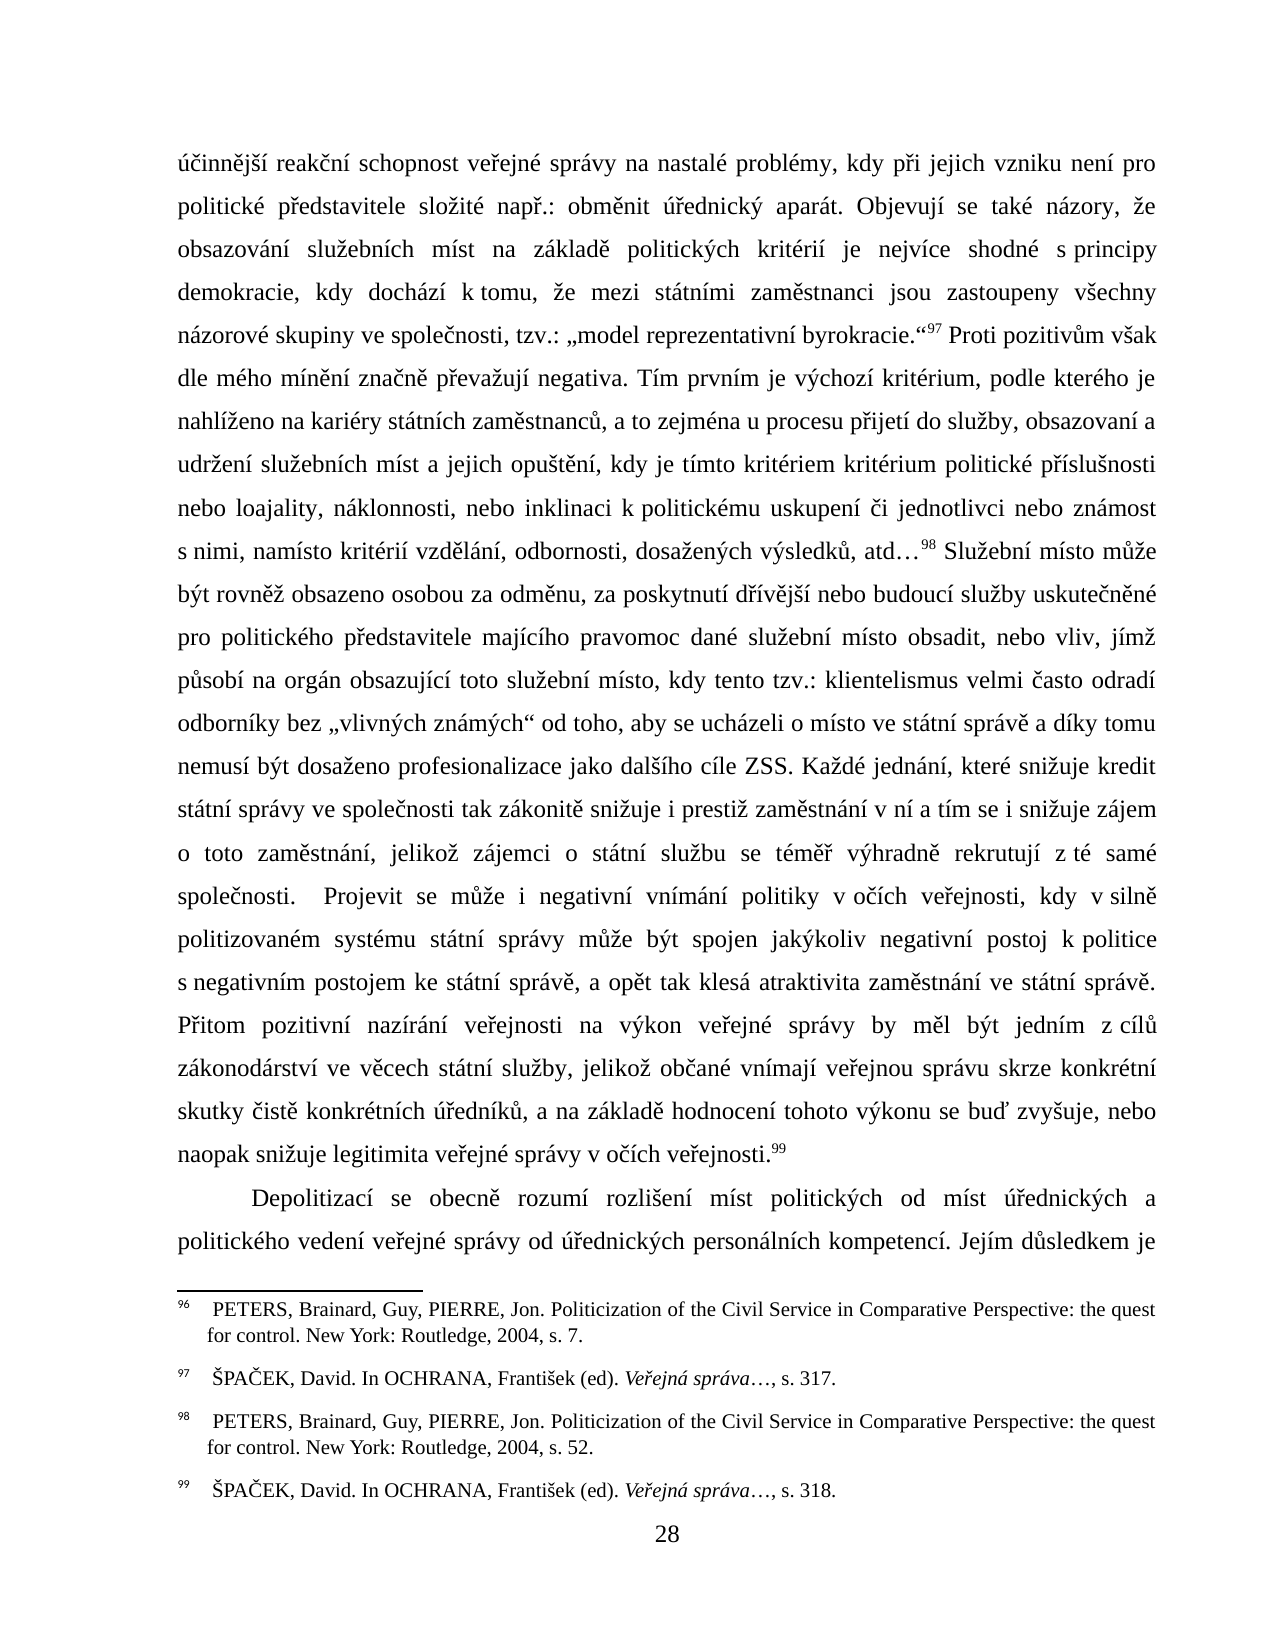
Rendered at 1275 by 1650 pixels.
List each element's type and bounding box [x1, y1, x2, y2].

text [177, 148, 1157, 1168]
text [177, 1183, 1157, 1254]
